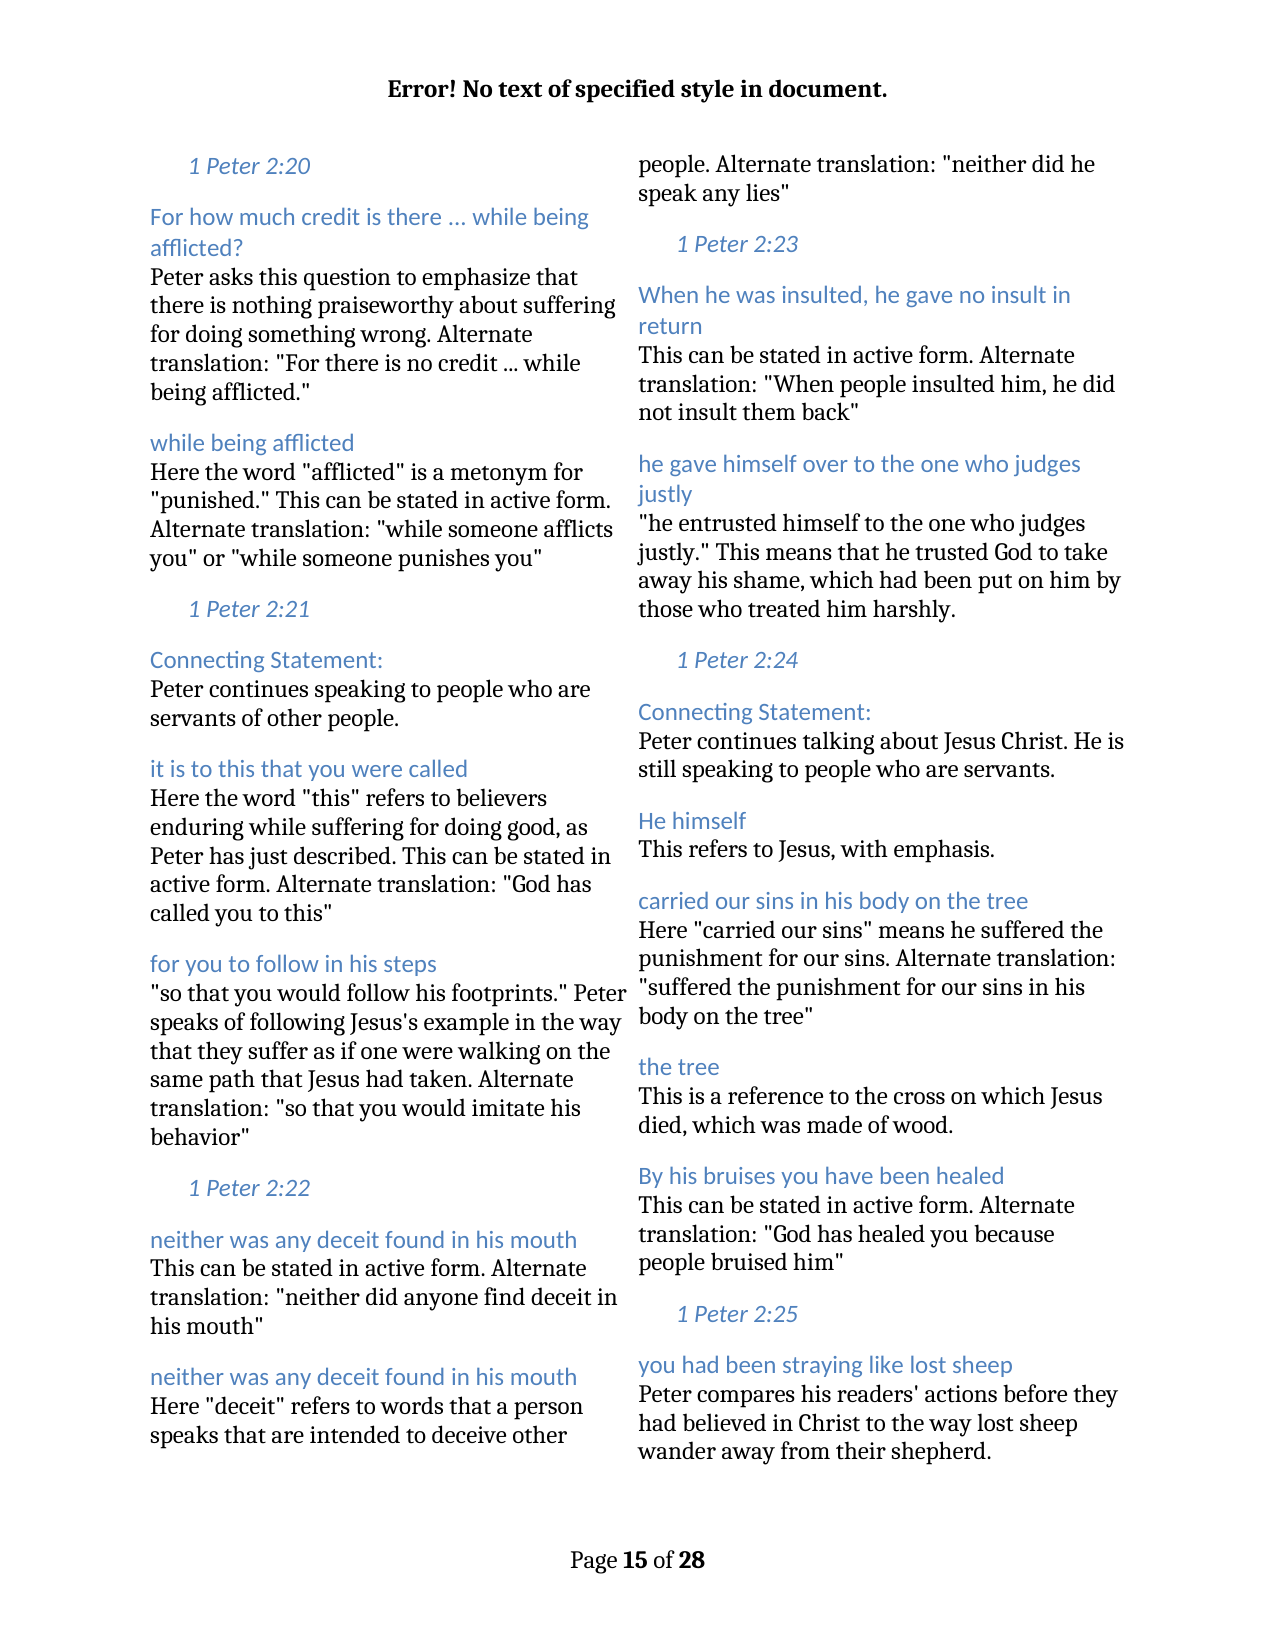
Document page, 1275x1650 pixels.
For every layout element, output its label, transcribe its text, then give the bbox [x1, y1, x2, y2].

text Peter asks this question to emphasize that there is nothing praiseworthy about suffering for doing something wrong. Alternate translation: "For there is no credit ... while being afflicted." [150, 262, 637, 406]
text This can be stated in active form. Alternate translation: "neither did anyone find deceit in his mouth" [150, 1254, 637, 1341]
subtitle while being afflicted [150, 427, 637, 457]
subtitle Connecting Statement: [638, 696, 1125, 727]
text "he entrusted himself to the one who judges justly." This means that he trusted God to take away his shame, which had been put on him by those who treated him harshly. [638, 509, 1125, 624]
text This can be stated in active form. Alternate translation: "God has healed you because people bruised him" [638, 1191, 1125, 1277]
text Here "deceit" refers to words that a person speaks that are intended to deceive other people. Alternate translation: "neither did he speak any lies" [638, 150, 1125, 207]
subtitle He himself [638, 805, 1125, 835]
subtitle 1 Peter 2:23 [638, 228, 1125, 259]
subtitle you had been straying like lost sheep [638, 1349, 1125, 1380]
text Here "deceit" refers to words that a person speaks that are intended to deceive other people. Alternate translation: "neither did he speak any lies" [150, 1392, 637, 1449]
text Peter compares his readers' actions before they had believed in Christ to the way lost sheep wander away from their shepherd. [638, 1380, 1125, 1466]
subtitle 1 Peter 2:22 [150, 1172, 637, 1203]
text Peter continues speaking to people who are servants of other people. [150, 675, 637, 733]
text Here the word "afflicted" is a metonym for "punished." This can be stated in active form. Alternate translation: "while someone afflicts you" or "while someone punishes you" [150, 457, 637, 572]
subtitle neither was any deceit found in his mouth [150, 1224, 637, 1254]
subtitle 1 Peter 2:25 [638, 1298, 1125, 1328]
text Here "carried our sins" means he suffered the punishment for our sins. Alternate translation: "suffered the punishment for our sins in his body on the tree" [638, 916, 1125, 1031]
subtitle for you to follow in his steps [150, 949, 637, 979]
subtitle 1 Peter 2:21 [150, 593, 637, 624]
subtitle 1 Peter 2:20 [150, 150, 637, 181]
subtitle When he was insulted, he gave no insult in return [638, 280, 1125, 341]
subtitle For how much credit is there ... while being afflicted? [150, 201, 637, 262]
subtitle By his bruises you have been healed [638, 1160, 1125, 1191]
subtitle he gave himself over to the one who judges justly [638, 448, 1125, 509]
subtitle it is to this that you were called [150, 753, 637, 784]
text This is a reference to the cross on which Jesus died, which was made of wood. [638, 1082, 1125, 1139]
text "so that you would follow his footprints." Peter speaks of following Jesus's example in the way that they suffer as if one were walking on the same path that Jesus had taken. Alternate translation: "so that you would imitate his behavior" [150, 979, 637, 1152]
text This refers to Jesus, with emphasis. [638, 835, 1125, 864]
subtitle neither was any deceit found in his mouth [150, 1361, 637, 1392]
text Here the word "this" refers to believers enduring while suffering for doing good, as Peter has just described. This can be stated in active form. Alternate translation: "God has called you to this" [150, 784, 637, 928]
text This can be stated in active form. Alternate translation: "When people insulted him, he did not insult them back" [638, 341, 1125, 427]
subtitle the tree [638, 1051, 1125, 1082]
subtitle carried our sins in his body on the tree [638, 885, 1125, 916]
subtitle Connecting Statement: [150, 645, 637, 675]
text Peter continues talking about Jesus Christ. He is still speaking to people who are servants. [638, 727, 1125, 784]
subtitle 1 Peter 2:24 [638, 645, 1125, 675]
